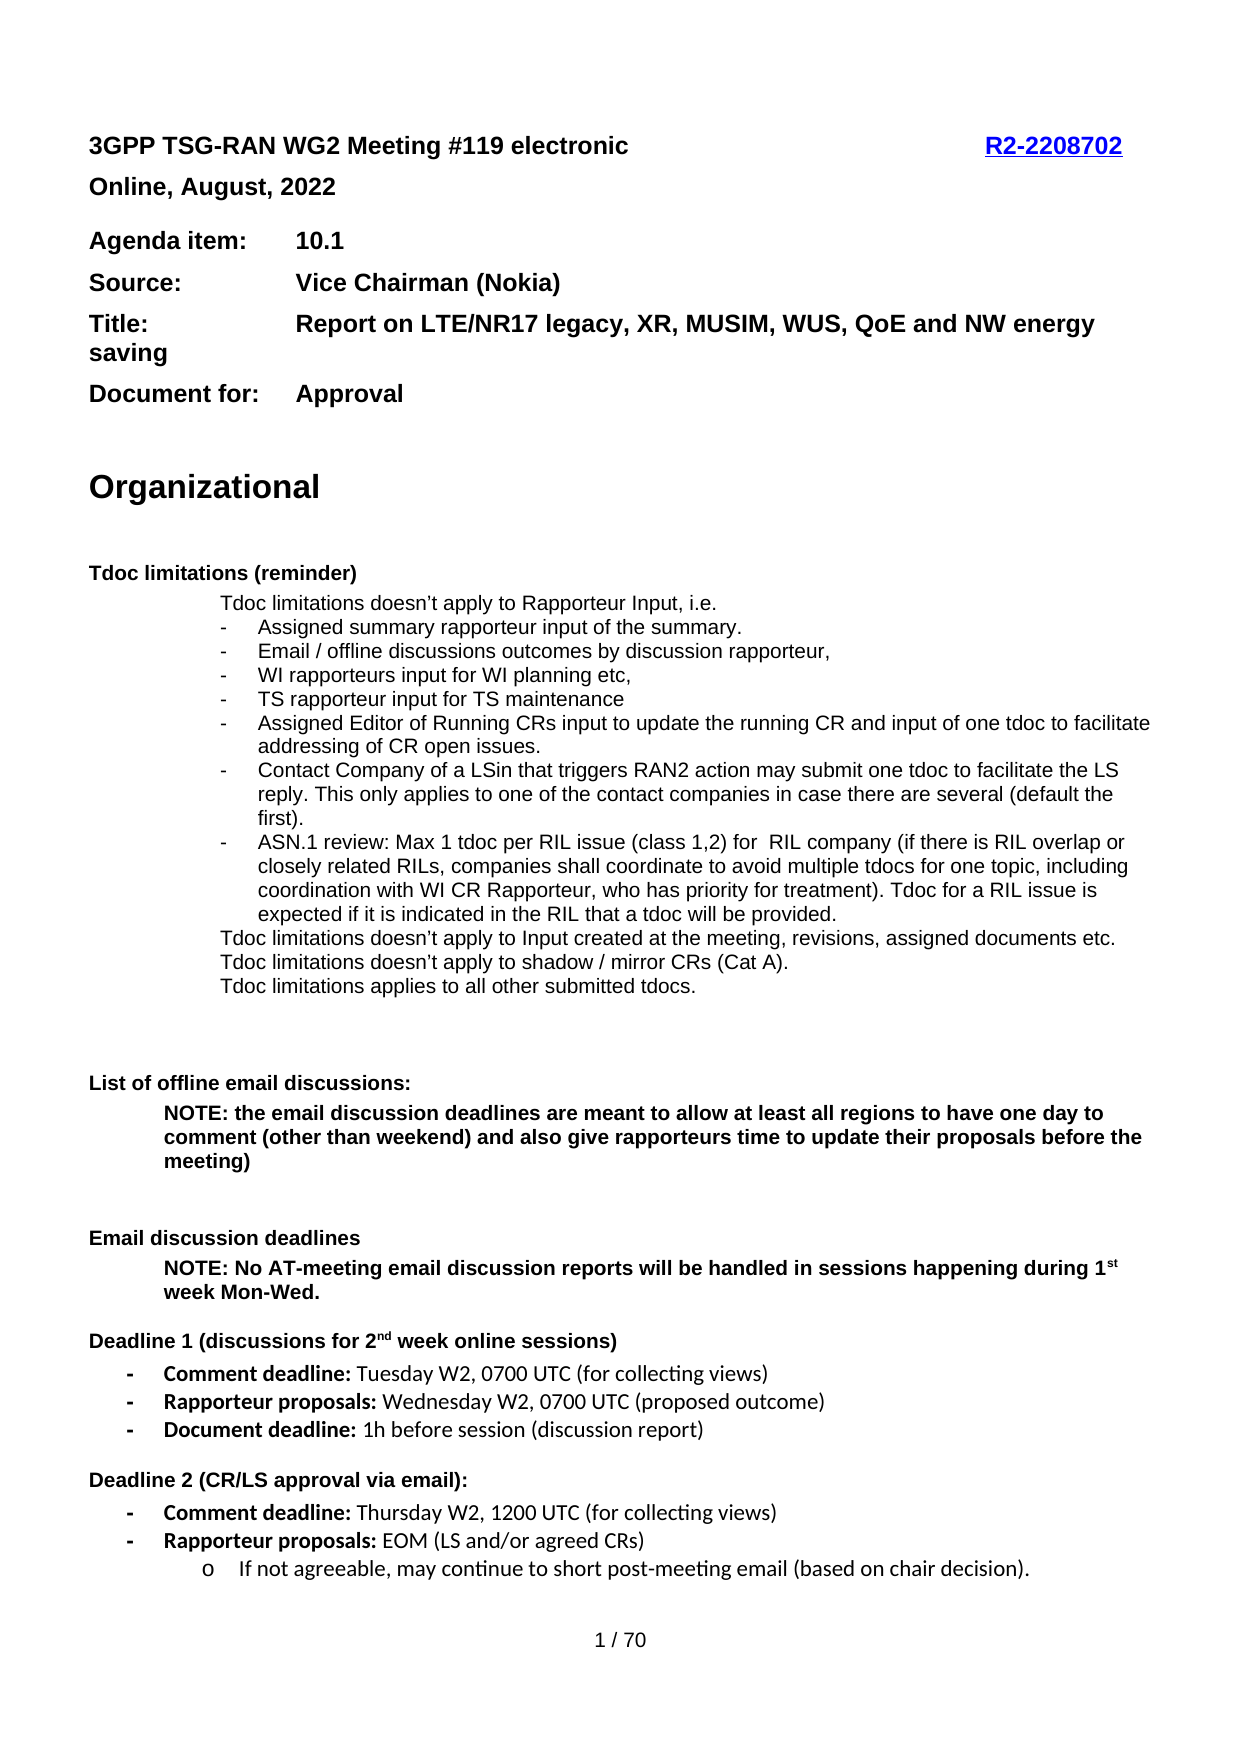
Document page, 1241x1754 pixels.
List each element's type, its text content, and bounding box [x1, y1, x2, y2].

list Rapporteur proposals: EOM (LS and/or agreed CRs) [126, 1527, 1152, 1554]
text Document for: Approval [89, 379, 1152, 408]
list Rapporteur proposals: Wednesday W2, 0700 UTC (proposed outcome) [126, 1387, 1152, 1415]
text NOTE: the email discussion deadlines are meant to allow at least all regions to have one day to comment (other than weekend) and also give rapporteurs time to update their proposals before the meeting) [164, 1101, 1152, 1173]
text Online, August, 2022 [89, 172, 1152, 201]
text Email discussion deadlines [89, 1226, 1152, 1250]
text NOTE: No AT-meeting email discussion reports will be handled in sessions happening during 1st week Mon-Wed. [164, 1256, 1152, 1304]
list Comment deadline: Tuesday W2, 0700 UTC (for collecting views) [126, 1359, 1152, 1387]
text - WI rapporteurs input for WI planning etc, [220, 662, 1152, 686]
text Tdoc limitations doesn’t apply to shadow / mirror CRs (Cat A). [220, 950, 1152, 974]
list Document deadline: 1h before session (discussion report) [126, 1415, 1152, 1443]
text Deadline 1 (discussions for 2nd week online sessions) [89, 1329, 1152, 1353]
text Tdoc limitations applies to all other submitted tdocs. [220, 974, 1152, 998]
text - Assigned Editor of Running CRs input to update the running CR and input of one tdoc to facilitate addressing of CR open issues. [220, 710, 1152, 758]
text - ASN.1 review: Max 1 tdoc per RIL issue (class 1,2) for RIL company (if there is RIL overlap or closely related RILs, companies shall coordinate to avoid multiple tdocs for one topic, including coordination with WI CR Rapporteur, who has priority for treatment). Tdoc for a RIL issue is expected if it is indicated in the RIL that a tdoc will be provided. [220, 830, 1152, 926]
text Title: Report on LTE/NR17 legacy, XR, MUSIM, WUS, QoE and NW energy saving [89, 309, 1152, 366]
text List of offline email discussions: [89, 1071, 1152, 1095]
text Source: Vice Chairman (Nokia) [89, 268, 1152, 296]
text 3GPP TSG-RAN WG2 Meeting #119 electronic R2-2208702 [89, 131, 1152, 159]
text - Contact Company of a LSin that triggers RAN2 action may submit one tdoc to facilitate the LS reply. This only applies to one of the contact companies in case there are several (default the first). [220, 758, 1152, 830]
text Tdoc limitations (reminder) [89, 560, 1152, 584]
list If not agreeable, may continue to short post-meeting email (based on chair decision). [201, 1554, 1152, 1584]
text - Assigned summary rapporteur input of the summary. [220, 614, 1152, 638]
subtitle Organizational [89, 467, 1152, 505]
text Tdoc limitations doesn’t apply to Input created at the meeting, revisions, assigned documents etc. [220, 926, 1152, 950]
text - Email / offline discussions outcomes by discussion rapporteur, [220, 638, 1152, 662]
text - TS rapporteur input for TS maintenance [220, 686, 1152, 710]
text Agenda item: 10.1 [89, 226, 1152, 255]
text Tdoc limitations doesn’t apply to Rapporteur Input, i.e. [220, 591, 1152, 614]
list Comment deadline: Thursday W2, 1200 UTC (for collecting views) [126, 1498, 1152, 1527]
text Deadline 2 (CR/LS approval via email): [89, 1468, 1152, 1492]
